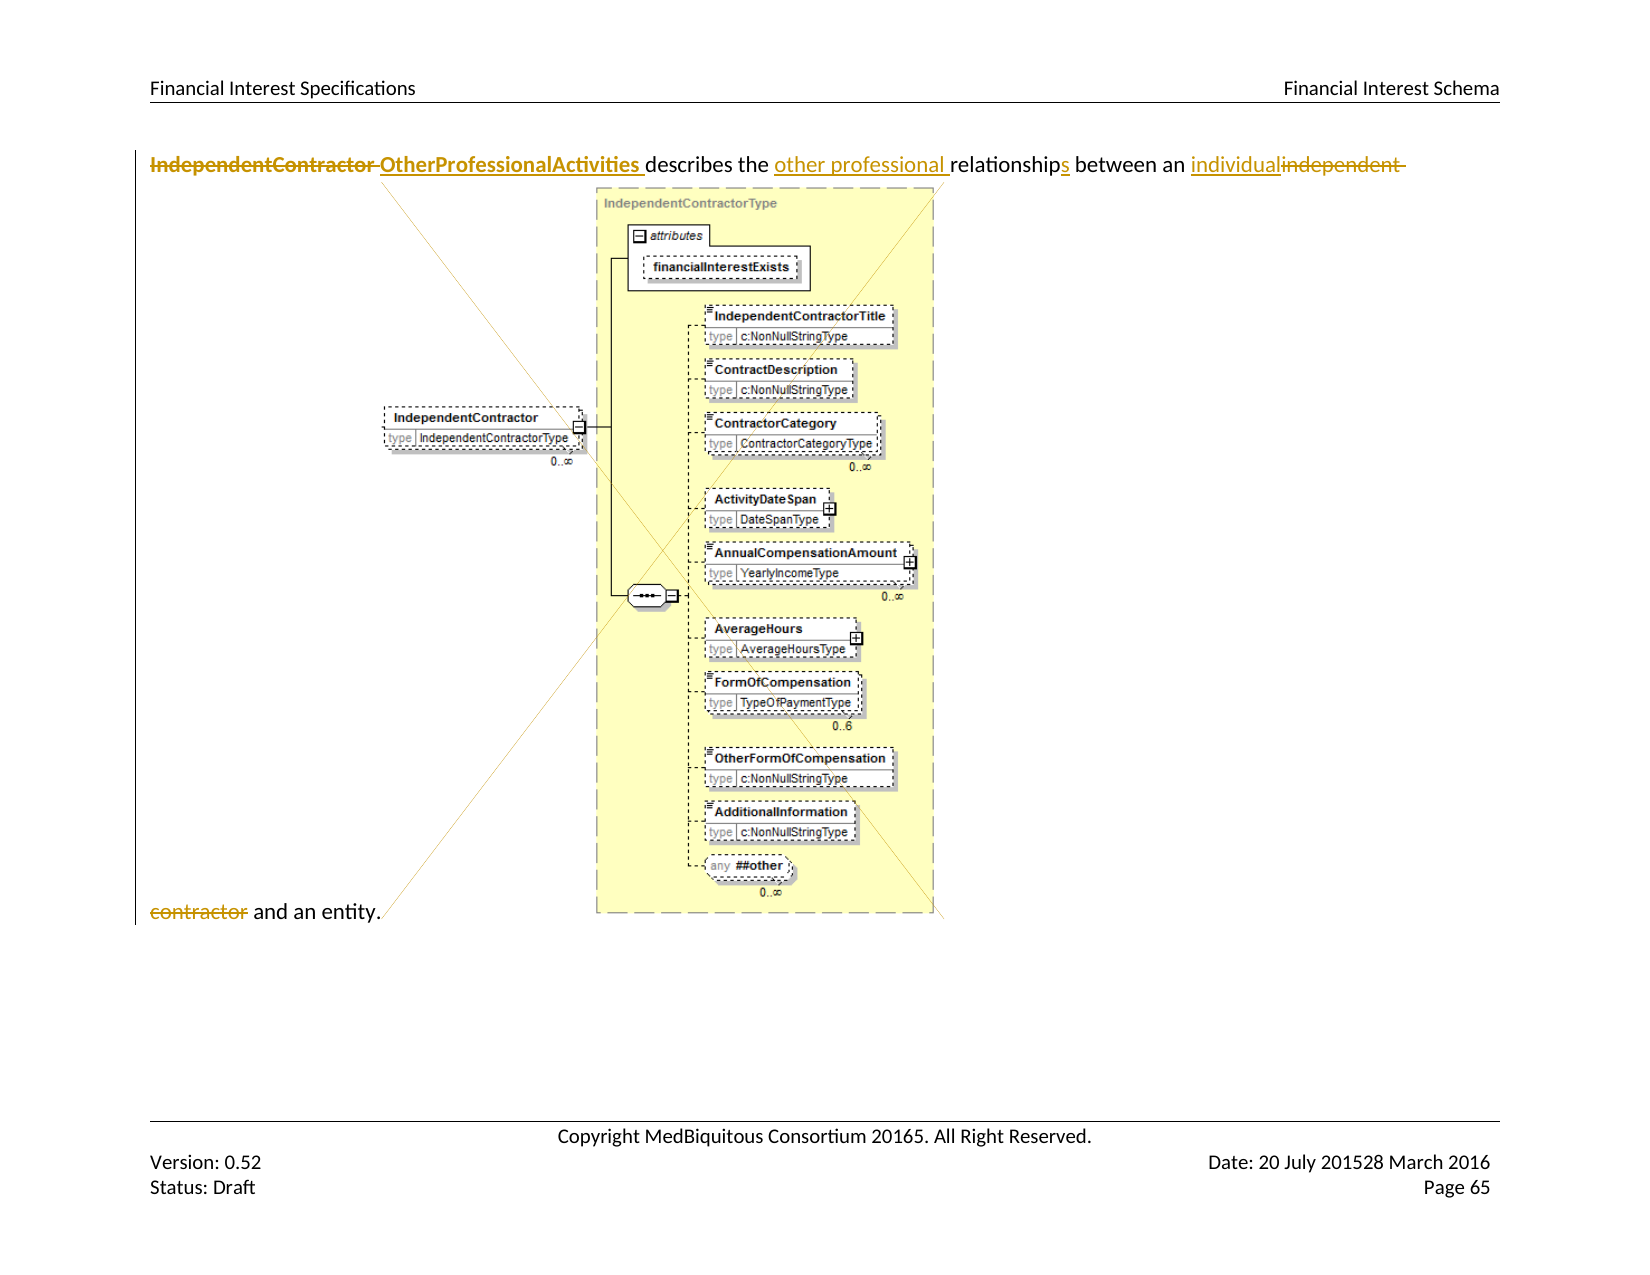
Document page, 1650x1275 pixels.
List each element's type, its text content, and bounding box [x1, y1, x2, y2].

picture [383, 182, 943, 549]
picture [381, 183, 662, 918]
picture [383, 552, 943, 919]
picture [664, 183, 945, 918]
